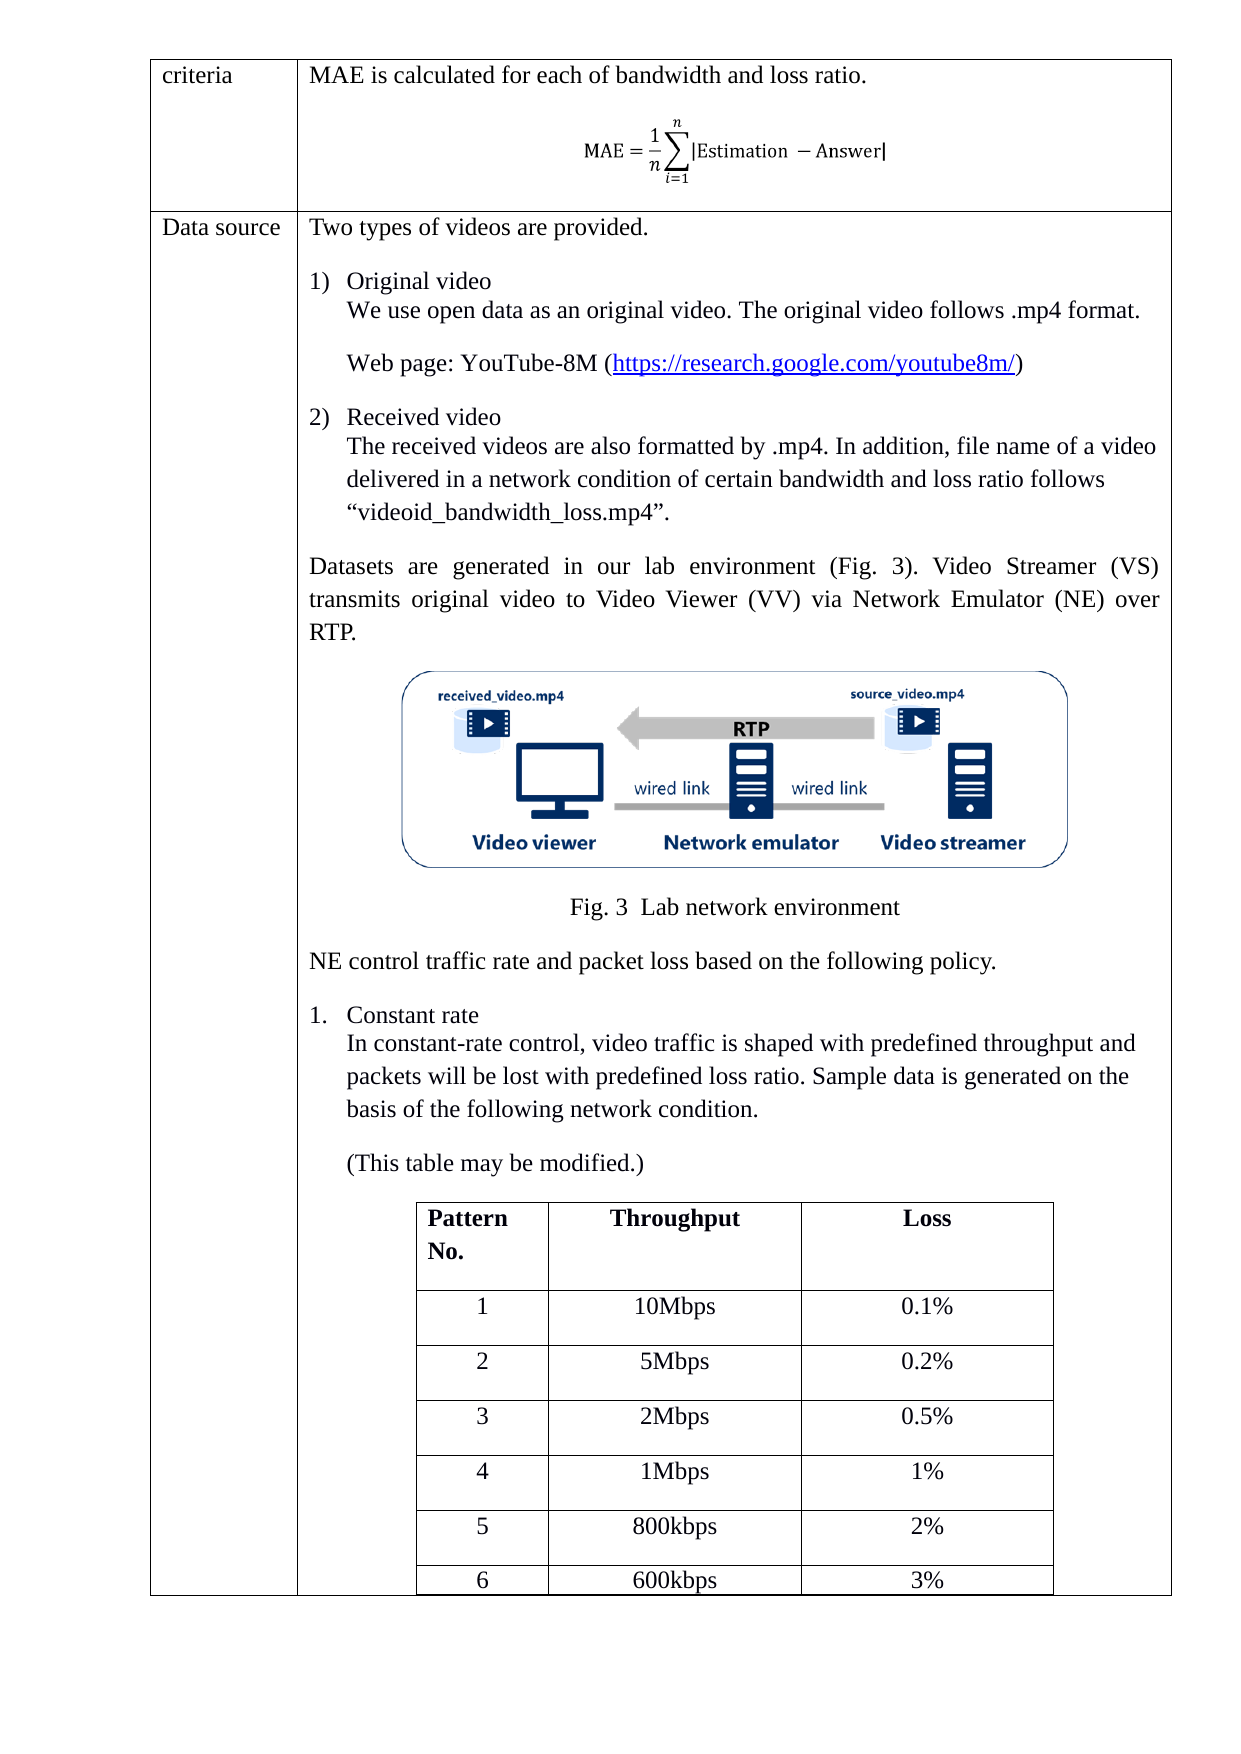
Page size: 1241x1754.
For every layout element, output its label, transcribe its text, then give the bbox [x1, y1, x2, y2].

table_cell Evaluation criteria [151, 60, 297, 211]
picture [401, 671, 1068, 868]
table_cell Data source [151, 212, 297, 1595]
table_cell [298, 60, 1171, 211]
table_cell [298, 212, 1171, 1595]
picture [565, 113, 905, 187]
